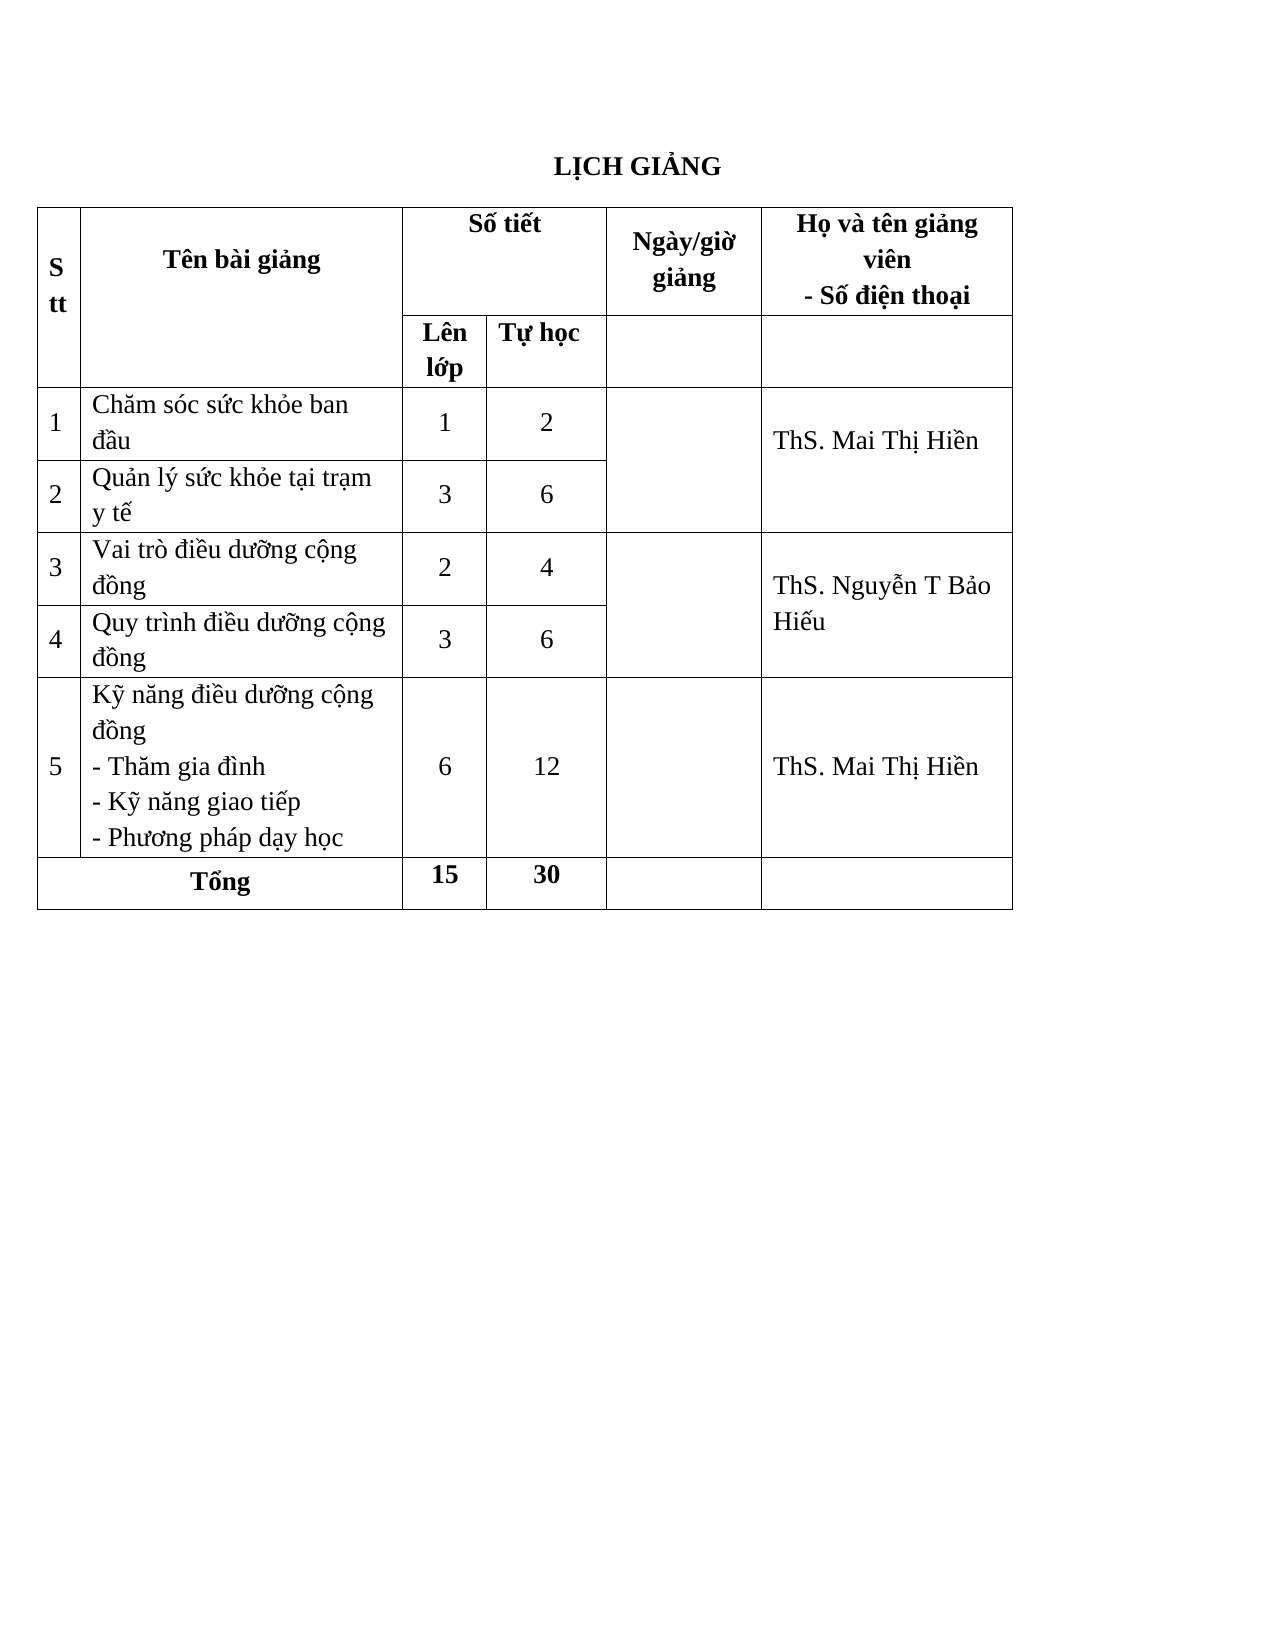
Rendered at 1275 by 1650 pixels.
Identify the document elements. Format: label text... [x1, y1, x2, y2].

table_cell 15 [403, 858, 486, 909]
table_cell 2 [403, 533, 486, 605]
table_cell [607, 533, 761, 677]
table_cell [607, 316, 761, 387]
table_cell 3 [403, 606, 486, 677]
table_cell [607, 678, 761, 857]
table_cell ThS. Mai Thị Hiền [762, 678, 1012, 857]
table_cell 2 [487, 388, 606, 460]
table_cell 2 [38, 461, 80, 532]
table_cell Quy trình điều dưỡng cộng đồng [81, 606, 402, 677]
table_header Họ và tên giảng viên - Số điện thoại [762, 208, 1012, 315]
table_header Tên bài giảng [81, 208, 402, 387]
table_cell 3 [38, 533, 80, 605]
table_cell Kỹ năng điều dưỡng cộng đồng - Thăm gia đình - Kỹ năng giao tiếp - Phương pháp dạy học [81, 678, 402, 857]
table_cell 6 [487, 461, 606, 532]
text LỊCH GIẢNG [150, 150, 1125, 181]
table_cell Lên lớp [403, 316, 486, 387]
table_cell Chăm sóc sức khỏe ban đầu [81, 388, 402, 460]
table_cell 4 [38, 606, 80, 677]
table_cell 3 [403, 461, 486, 532]
table_cell 12 [487, 678, 606, 857]
table_cell Tự học [487, 316, 606, 387]
table_cell 4 [487, 533, 606, 605]
table_cell Tổng [38, 858, 402, 909]
table_cell Quản lý sức khỏe tại trạm y tế [81, 461, 402, 532]
table_cell 1 [38, 388, 80, 460]
table_cell [607, 388, 761, 532]
table_header Stt [38, 208, 80, 387]
table_cell 1 [403, 388, 486, 460]
table_cell 30 [487, 858, 606, 909]
table_header Số tiết [403, 208, 606, 315]
table_cell [762, 316, 1012, 387]
table_cell [762, 858, 1012, 909]
table_cell 5 [38, 678, 80, 857]
table_cell ThS. Mai Thị Hiền [762, 388, 1012, 532]
table_cell Vai trò điều dưỡng cộng đồng [81, 533, 402, 605]
table_cell ThS. Nguyễn T Bảo Hiếu [762, 533, 1012, 677]
table_cell [607, 858, 761, 909]
table_cell 6 [403, 678, 486, 857]
table_header Ngày/giờ giảng [607, 208, 761, 315]
table_cell 6 [487, 606, 606, 677]
